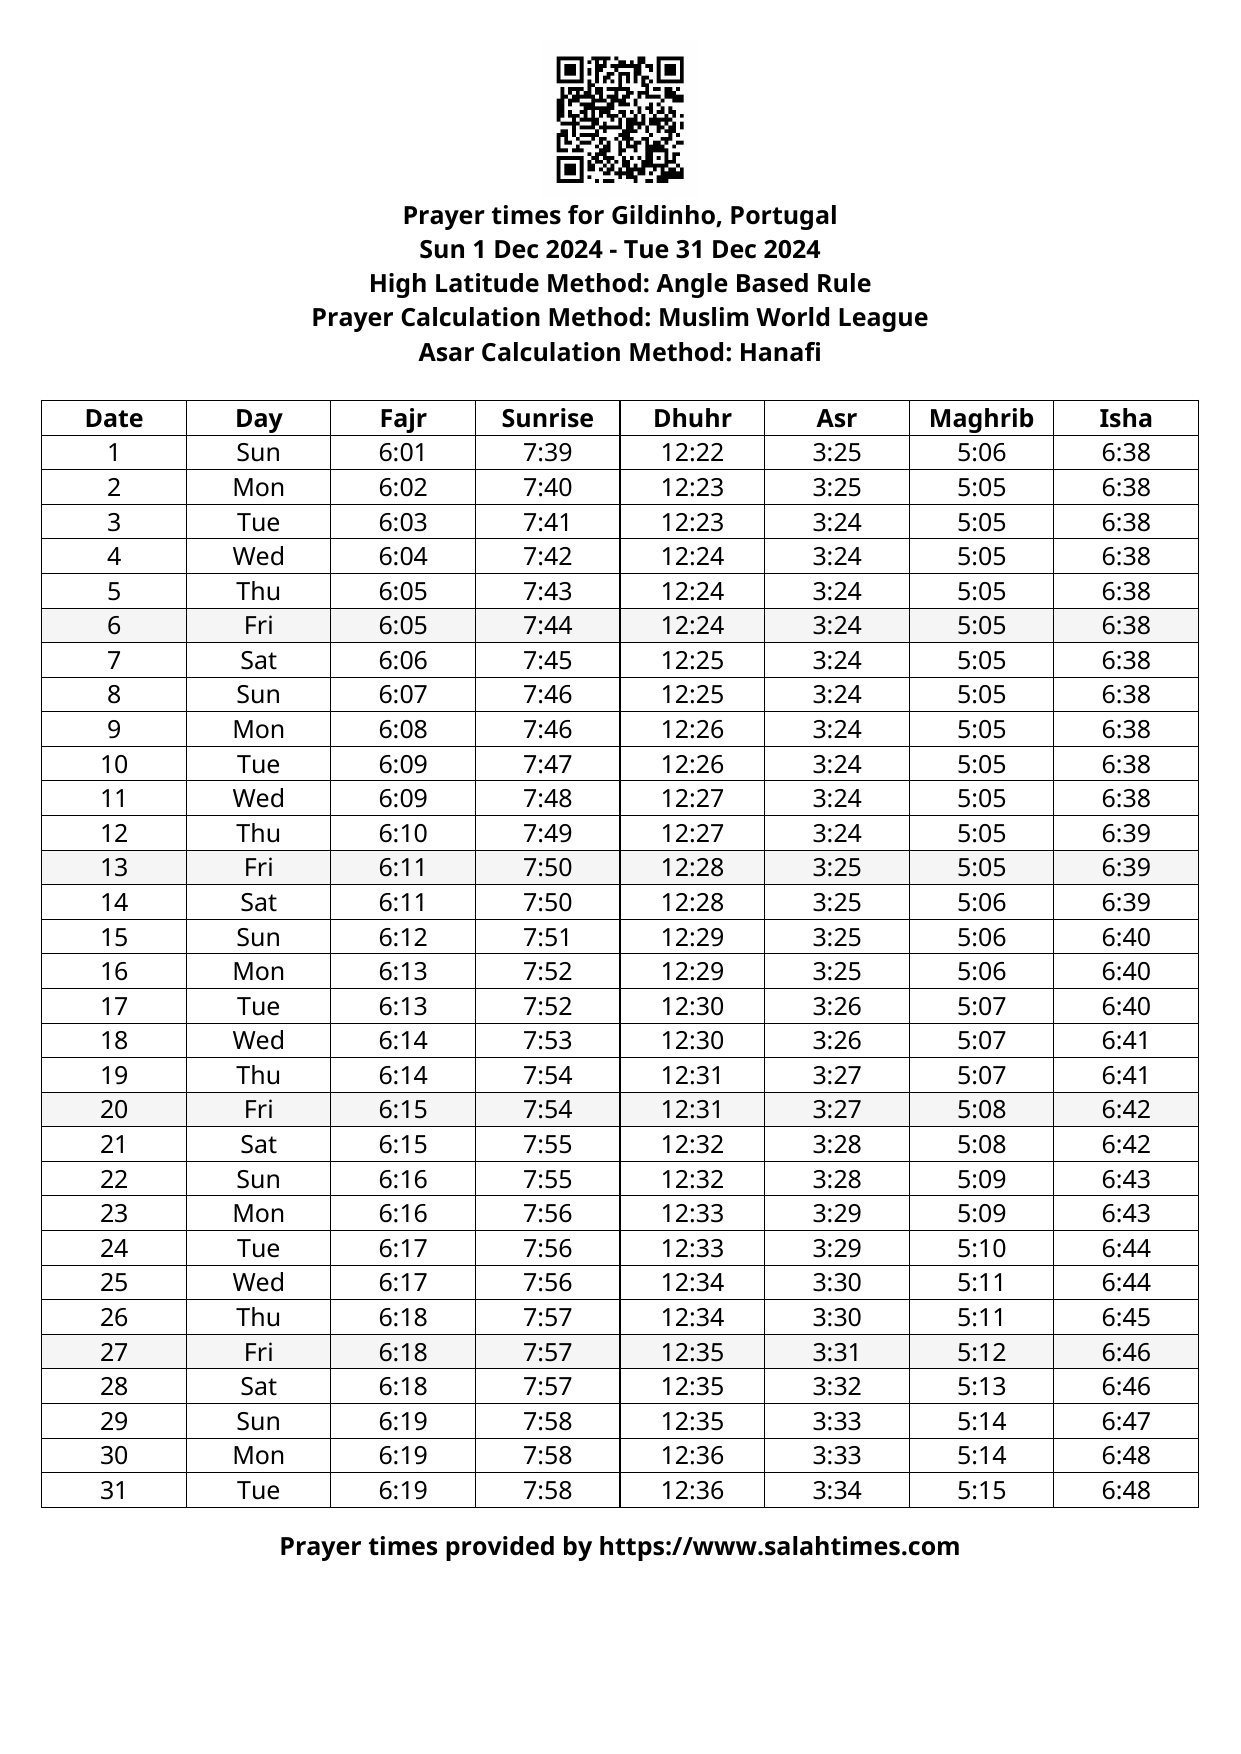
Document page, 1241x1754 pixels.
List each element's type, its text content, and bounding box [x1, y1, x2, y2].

table_cell 5:06 [910, 436, 1053, 469]
picture [542, 41, 699, 198]
table_header Dhuhr [621, 401, 764, 434]
table_cell 7:58 [476, 1404, 619, 1437]
table_header Sunrise [476, 401, 619, 434]
table_cell Tue [187, 747, 330, 780]
table_cell 6:43 [1054, 1162, 1198, 1195]
table_cell 3:26 [765, 1024, 909, 1057]
table_cell 7:48 [476, 781, 619, 815]
table_cell 12:23 [621, 505, 764, 538]
table_cell 11 [42, 781, 186, 815]
table_cell 6:13 [331, 954, 475, 988]
table_cell 12:36 [621, 1473, 764, 1507]
table_cell 3:24 [765, 816, 909, 849]
text Prayer times for Gildinho, Portugal [42, 198, 1198, 232]
table_cell 6:05 [331, 574, 475, 607]
table_cell Wed [187, 539, 330, 573]
table_cell 12:36 [621, 1439, 764, 1472]
table_cell Sat [187, 1369, 330, 1403]
table_cell 5:14 [910, 1439, 1053, 1472]
table_header Date [42, 401, 186, 434]
table_cell 5:14 [910, 1404, 1053, 1437]
table_cell 6:38 [1054, 539, 1198, 573]
table_cell 6:19 [331, 1404, 475, 1437]
table_cell 3:24 [765, 609, 909, 642]
table_cell 5:08 [910, 1127, 1053, 1161]
table_cell 7:53 [476, 1024, 619, 1057]
table_cell 17 [42, 989, 186, 1022]
table_cell 5:07 [910, 989, 1053, 1022]
table_cell 6:14 [331, 1024, 475, 1057]
table_cell 10 [42, 747, 186, 780]
table_cell Tue [187, 1231, 330, 1264]
table_cell 6:38 [1054, 505, 1198, 538]
table_cell 5:05 [910, 851, 1053, 884]
table_cell 3 [42, 505, 186, 538]
table_cell 3:29 [765, 1231, 909, 1264]
table_cell 5:07 [910, 1058, 1053, 1092]
table_cell 5:06 [910, 885, 1053, 919]
table_cell 5:05 [910, 574, 1053, 607]
table_cell 12:31 [621, 1093, 764, 1126]
table_cell 6:16 [331, 1162, 475, 1195]
table_cell 5:05 [910, 470, 1053, 504]
table_cell 12 [42, 816, 186, 849]
table_cell 12:33 [621, 1231, 764, 1264]
table_cell 6 [42, 609, 186, 642]
table_cell 12:31 [621, 1058, 764, 1092]
table_cell 6:39 [1054, 816, 1198, 849]
table_cell 3:27 [765, 1058, 909, 1092]
table_cell 4 [42, 539, 186, 573]
table_cell 3:25 [765, 954, 909, 988]
table_cell 7:57 [476, 1335, 619, 1368]
table_cell 7:52 [476, 989, 619, 1022]
table_cell 7 [42, 643, 186, 677]
table_cell 6:38 [1054, 470, 1198, 504]
table_cell 7:39 [476, 436, 619, 469]
table_cell 6:44 [1054, 1231, 1198, 1264]
table_cell 6:46 [1054, 1369, 1198, 1403]
table_cell 5:05 [910, 609, 1053, 642]
table_cell 5:05 [910, 643, 1053, 677]
table_cell 12:25 [621, 678, 764, 711]
table_cell 29 [42, 1404, 186, 1437]
table_cell 7:51 [476, 920, 619, 953]
table_cell 6:11 [331, 885, 475, 919]
table_cell 3:24 [765, 574, 909, 607]
table_cell 7:49 [476, 816, 619, 849]
table_cell 6:17 [331, 1231, 475, 1264]
table_cell Mon [187, 1196, 330, 1230]
table_cell Sun [187, 1162, 330, 1195]
table_cell Tue [187, 1473, 330, 1507]
table_cell 7:50 [476, 851, 619, 884]
table_cell Thu [187, 574, 330, 607]
table_cell 6:19 [331, 1439, 475, 1472]
table_cell 6:40 [1054, 954, 1198, 988]
table_cell 18 [42, 1024, 186, 1057]
table_cell 5:05 [910, 505, 1053, 538]
table_cell 3:27 [765, 1093, 909, 1126]
table_cell 6:40 [1054, 920, 1198, 953]
table_cell 24 [42, 1231, 186, 1264]
table_cell 7:52 [476, 954, 619, 988]
table_cell 6:39 [1054, 885, 1198, 919]
table_cell 3:24 [765, 781, 909, 815]
table_cell 7:41 [476, 505, 619, 538]
table_cell 12:25 [621, 643, 764, 677]
table_cell 7:56 [476, 1266, 619, 1299]
table_cell 3:24 [765, 643, 909, 677]
table_cell 6:03 [331, 505, 475, 538]
table_cell Fri [187, 609, 330, 642]
table_cell 12:24 [621, 539, 764, 573]
table_cell 5:11 [910, 1300, 1053, 1334]
table_cell Sat [187, 643, 330, 677]
table_cell 12:23 [621, 470, 764, 504]
table_cell 12:26 [621, 712, 764, 746]
table_cell 6:14 [331, 1058, 475, 1092]
table_cell 12:35 [621, 1335, 764, 1368]
table_cell 6:07 [331, 678, 475, 711]
table_cell 22 [42, 1162, 186, 1195]
table_cell 12:27 [621, 781, 764, 815]
table_cell 12:30 [621, 1024, 764, 1057]
table_cell 5:05 [910, 678, 1053, 711]
table_cell 6:18 [331, 1369, 475, 1403]
table_cell 3:24 [765, 712, 909, 746]
table_cell Mon [187, 954, 330, 988]
table_cell 12:32 [621, 1127, 764, 1161]
table_cell 6:42 [1054, 1093, 1198, 1126]
table_cell 5 [42, 574, 186, 607]
table_cell 3:25 [765, 470, 909, 504]
table_cell Thu [187, 816, 330, 849]
table_cell 6:09 [331, 781, 475, 815]
table_cell Thu [187, 1058, 330, 1092]
table_cell 1 [42, 436, 186, 469]
text Prayer times provided by https://www.salahtimes.com [42, 1528, 1198, 1563]
table_cell 3:24 [765, 678, 909, 711]
table_cell 23 [42, 1196, 186, 1230]
table_cell 20 [42, 1093, 186, 1126]
table_cell 21 [42, 1127, 186, 1161]
table_cell 3:25 [765, 885, 909, 919]
table_cell 12:33 [621, 1196, 764, 1230]
table_cell 7:46 [476, 678, 619, 711]
table_header Day [187, 401, 330, 434]
table_cell Mon [187, 712, 330, 746]
table_cell 3:31 [765, 1335, 909, 1368]
table_cell 12:30 [621, 989, 764, 1022]
table_cell 12:35 [621, 1369, 764, 1403]
table_cell 6:38 [1054, 574, 1198, 607]
table_cell Sun [187, 678, 330, 711]
table_cell 3:28 [765, 1127, 909, 1161]
table_cell 5:09 [910, 1196, 1053, 1230]
table_cell 3:33 [765, 1439, 909, 1472]
table_cell 12:24 [621, 609, 764, 642]
table_cell 6:39 [1054, 851, 1198, 884]
table_cell 7:55 [476, 1127, 619, 1161]
table_cell 7:50 [476, 885, 619, 919]
table_cell 7:57 [476, 1300, 619, 1334]
table_cell 6:12 [331, 920, 475, 953]
table_cell 12:29 [621, 954, 764, 988]
text Asar Calculation Method: Hanafi [42, 334, 1198, 368]
table_cell 3:28 [765, 1162, 909, 1195]
table_cell 7:45 [476, 643, 619, 677]
table_cell 6:45 [1054, 1300, 1198, 1334]
table_cell 6:18 [331, 1300, 475, 1334]
table_cell 3:24 [765, 747, 909, 780]
table_cell 9 [42, 712, 186, 746]
table_cell 6:05 [331, 609, 475, 642]
table_cell 5:13 [910, 1369, 1053, 1403]
table_cell 31 [42, 1473, 186, 1507]
table_cell 3:25 [765, 920, 909, 953]
table_cell 6:10 [331, 816, 475, 849]
table_cell 5:05 [910, 539, 1053, 573]
table_cell 12:35 [621, 1404, 764, 1437]
table_cell 6:16 [331, 1196, 475, 1230]
table_cell Mon [187, 1439, 330, 1472]
table_cell 13 [42, 851, 186, 884]
table_cell 5:11 [910, 1266, 1053, 1299]
table_cell Tue [187, 505, 330, 538]
table_cell 7:56 [476, 1231, 619, 1264]
table_cell 5:06 [910, 954, 1053, 988]
table_cell Sun [187, 436, 330, 469]
table_cell 12:32 [621, 1162, 764, 1195]
table_cell 12:26 [621, 747, 764, 780]
table_cell 5:09 [910, 1162, 1053, 1195]
text Prayer Calculation Method: Muslim World League [42, 300, 1198, 334]
table_cell 3:29 [765, 1196, 909, 1230]
table_cell 12:27 [621, 816, 764, 849]
table_cell 6:13 [331, 989, 475, 1022]
table_cell Fri [187, 1335, 330, 1368]
table_cell 6:38 [1054, 678, 1198, 711]
table_cell 5:15 [910, 1473, 1053, 1507]
table_cell 7:56 [476, 1196, 619, 1230]
table_cell 27 [42, 1335, 186, 1368]
table_cell 3:24 [765, 505, 909, 538]
table_cell 7:43 [476, 574, 619, 607]
table_header Maghrib [910, 401, 1053, 434]
table_cell 6:15 [331, 1093, 475, 1126]
table_cell 6:48 [1054, 1439, 1198, 1472]
table_cell 6:38 [1054, 609, 1198, 642]
table_cell 6:01 [331, 436, 475, 469]
table_cell 15 [42, 920, 186, 953]
table_cell 19 [42, 1058, 186, 1092]
table_cell 12:28 [621, 851, 764, 884]
table_cell 7:54 [476, 1093, 619, 1126]
table_header Isha [1054, 401, 1198, 434]
table_cell 7:46 [476, 712, 619, 746]
table_cell 12:22 [621, 436, 764, 469]
table_cell 6:06 [331, 643, 475, 677]
table_cell 12:34 [621, 1300, 764, 1334]
table_cell 5:05 [910, 781, 1053, 815]
table_cell 12:28 [621, 885, 764, 919]
table_cell 8 [42, 678, 186, 711]
table_cell 6:42 [1054, 1127, 1198, 1161]
table_cell 5:05 [910, 816, 1053, 849]
table_cell 6:19 [331, 1473, 475, 1507]
table_cell 7:57 [476, 1369, 619, 1403]
table_cell 3:24 [765, 539, 909, 573]
table_cell Wed [187, 781, 330, 815]
table_cell 30 [42, 1439, 186, 1472]
table_cell 6:38 [1054, 712, 1198, 746]
table_cell 12:29 [621, 920, 764, 953]
table_cell 3:25 [765, 851, 909, 884]
table_cell 6:08 [331, 712, 475, 746]
table_cell 14 [42, 885, 186, 919]
table_cell Sat [187, 885, 330, 919]
table_header Fajr [331, 401, 475, 434]
table_cell 7:40 [476, 470, 619, 504]
table_cell 26 [42, 1300, 186, 1334]
text High Latitude Method: Angle Based Rule [42, 266, 1198, 300]
table_cell 16 [42, 954, 186, 988]
table_cell 6:47 [1054, 1404, 1198, 1437]
table_cell Fri [187, 1093, 330, 1126]
table_cell 6:38 [1054, 643, 1198, 677]
table_cell 6:17 [331, 1266, 475, 1299]
table_cell 12:24 [621, 574, 764, 607]
table_cell 5:05 [910, 712, 1053, 746]
table_cell 7:58 [476, 1439, 619, 1472]
table_cell Tue [187, 989, 330, 1022]
table_cell 6:48 [1054, 1473, 1198, 1507]
table_cell Wed [187, 1024, 330, 1057]
table_cell 6:15 [331, 1127, 475, 1161]
table_cell 7:55 [476, 1162, 619, 1195]
table_cell 6:38 [1054, 747, 1198, 780]
table_cell Wed [187, 1266, 330, 1299]
table_cell 6:41 [1054, 1024, 1198, 1057]
table_cell 5:10 [910, 1231, 1053, 1264]
table_cell 28 [42, 1369, 186, 1403]
table_cell Thu [187, 1300, 330, 1334]
table_cell 3:32 [765, 1369, 909, 1403]
table_cell 7:54 [476, 1058, 619, 1092]
text Sun 1 Dec 2024 - Tue 31 Dec 2024 [42, 232, 1198, 266]
table_cell 6:18 [331, 1335, 475, 1368]
table_cell 7:58 [476, 1473, 619, 1507]
table_cell 7:47 [476, 747, 619, 780]
table_cell 6:04 [331, 539, 475, 573]
table_cell 6:02 [331, 470, 475, 504]
table_cell 7:42 [476, 539, 619, 573]
table_cell 3:26 [765, 989, 909, 1022]
table_header Asr [765, 401, 909, 434]
table_cell 7:44 [476, 609, 619, 642]
table_cell 5:08 [910, 1093, 1053, 1126]
table_cell 6:11 [331, 851, 475, 884]
table_cell 3:33 [765, 1404, 909, 1437]
table_cell 5:12 [910, 1335, 1053, 1368]
table_cell 3:30 [765, 1300, 909, 1334]
table_cell 6:41 [1054, 1058, 1198, 1092]
table_cell 6:38 [1054, 781, 1198, 815]
table_cell 3:30 [765, 1266, 909, 1299]
table_cell Sat [187, 1127, 330, 1161]
table_cell 6:09 [331, 747, 475, 780]
table_cell Sun [187, 1404, 330, 1437]
table_cell 6:38 [1054, 436, 1198, 469]
table_cell 2 [42, 470, 186, 504]
table_cell Mon [187, 470, 330, 504]
table_cell 3:25 [765, 436, 909, 469]
table_cell 6:44 [1054, 1266, 1198, 1299]
table_cell 3:34 [765, 1473, 909, 1507]
table_cell Fri [187, 851, 330, 884]
table_cell 5:06 [910, 920, 1053, 953]
table_cell 25 [42, 1266, 186, 1299]
table_cell 5:07 [910, 1024, 1053, 1057]
table_cell 6:43 [1054, 1196, 1198, 1230]
table_cell 5:05 [910, 747, 1053, 780]
table_cell 6:46 [1054, 1335, 1198, 1368]
table_cell Sun [187, 920, 330, 953]
table_cell 12:34 [621, 1266, 764, 1299]
table_cell 6:40 [1054, 989, 1198, 1022]
